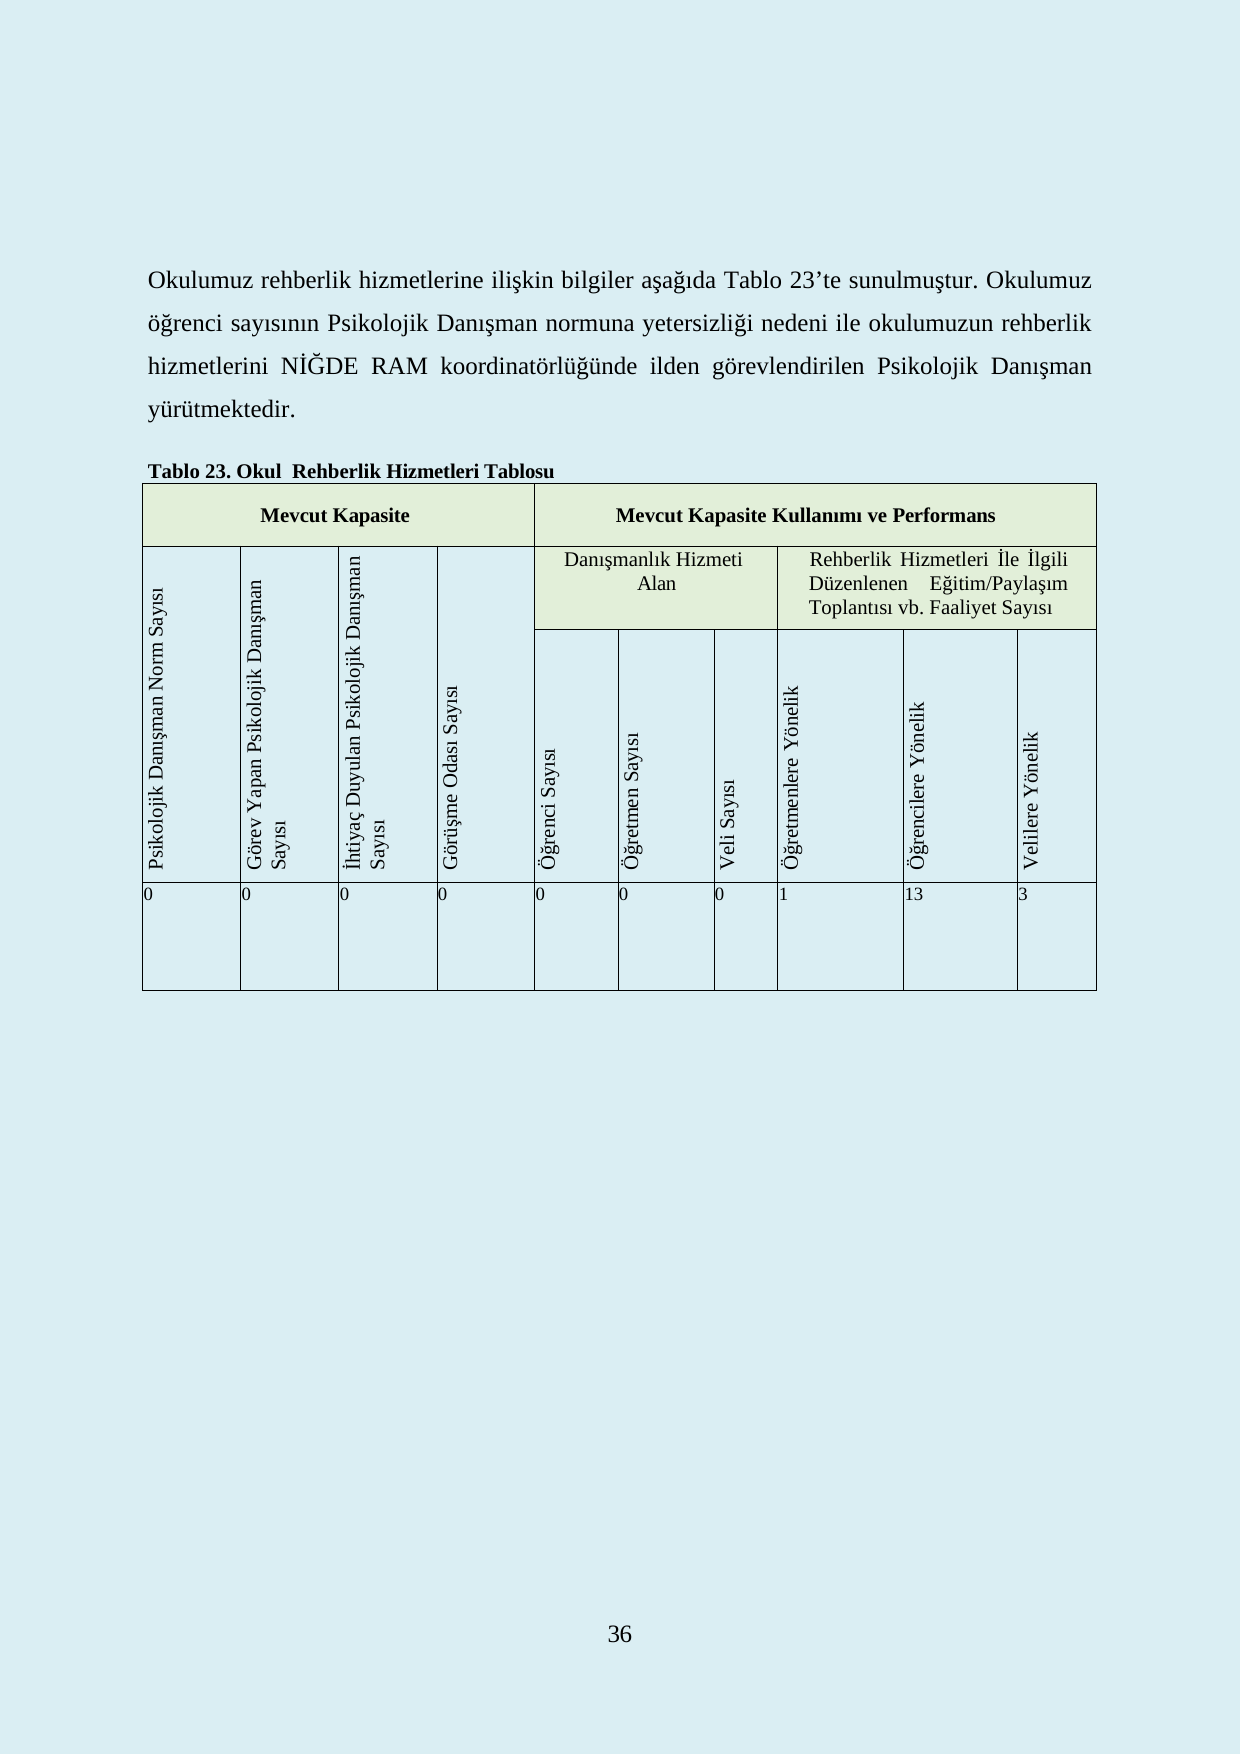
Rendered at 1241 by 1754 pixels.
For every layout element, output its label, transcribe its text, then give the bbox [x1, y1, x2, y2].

table_cell Görev Yapan Psikolojik Danışman Sayısı [241, 547, 338, 882]
table_cell Danışmanlık Hizmeti Alan [535, 547, 777, 629]
text Okulumuz rehberlik hizmetlerine ilişkin bilgiler aşağıda Tablo 23’te sunulmuştur. Okulumuz öğrenci sayısının Psikolojik Danışman normuna yetersizliği nedeni ile okulumuzun rehberlik hizmetlerini NİĞDE RAM koordinatörlüğünde ilden görevlendirilen Psikolojik Danışman yürütmektedir. [148, 265, 1093, 423]
table_cell Rehberlik Hizmetleri İle İlgili Düzenlenen Eğitim/Paylaşım Toplantısı vb. Faaliyet Sayısı [778, 547, 1096, 629]
table_cell 0 [143, 883, 240, 990]
table_cell Psikolojik Danışman Norm Sayısı [143, 547, 240, 882]
table_cell 13 [904, 883, 1017, 990]
table_cell 0 [535, 883, 618, 990]
table_cell 0 [241, 883, 338, 990]
table_cell Görüşme Odası Sayısı [438, 547, 534, 882]
table_cell 0 [339, 883, 437, 990]
text Tablo 23. Okul Rehberlik Hizmetleri Tablosu [148, 459, 1198, 483]
table_cell İhtiyaç Duyulan Psikolojik Danışman Sayısı [339, 547, 437, 882]
table_cell Veli Sayısı [715, 630, 777, 882]
table_cell Öğretmen Sayısı [619, 630, 714, 882]
table_header Mevcut Kapasite [143, 484, 534, 546]
table_cell 0 [438, 883, 534, 990]
table_cell 0 [619, 883, 714, 990]
table_header Mevcut Kapasite Kullanımı ve Performans [535, 484, 1096, 546]
table_cell Velilere Yönelik [1018, 630, 1096, 882]
table_cell Öğrenci Sayısı [535, 630, 618, 882]
table_cell 1 [778, 883, 903, 990]
table_cell 3 [1018, 883, 1096, 990]
table_cell 0 [715, 883, 777, 990]
table_cell Öğrencilere Yönelik [904, 630, 1017, 882]
table_cell Öğretmenlere Yönelik [778, 630, 903, 882]
